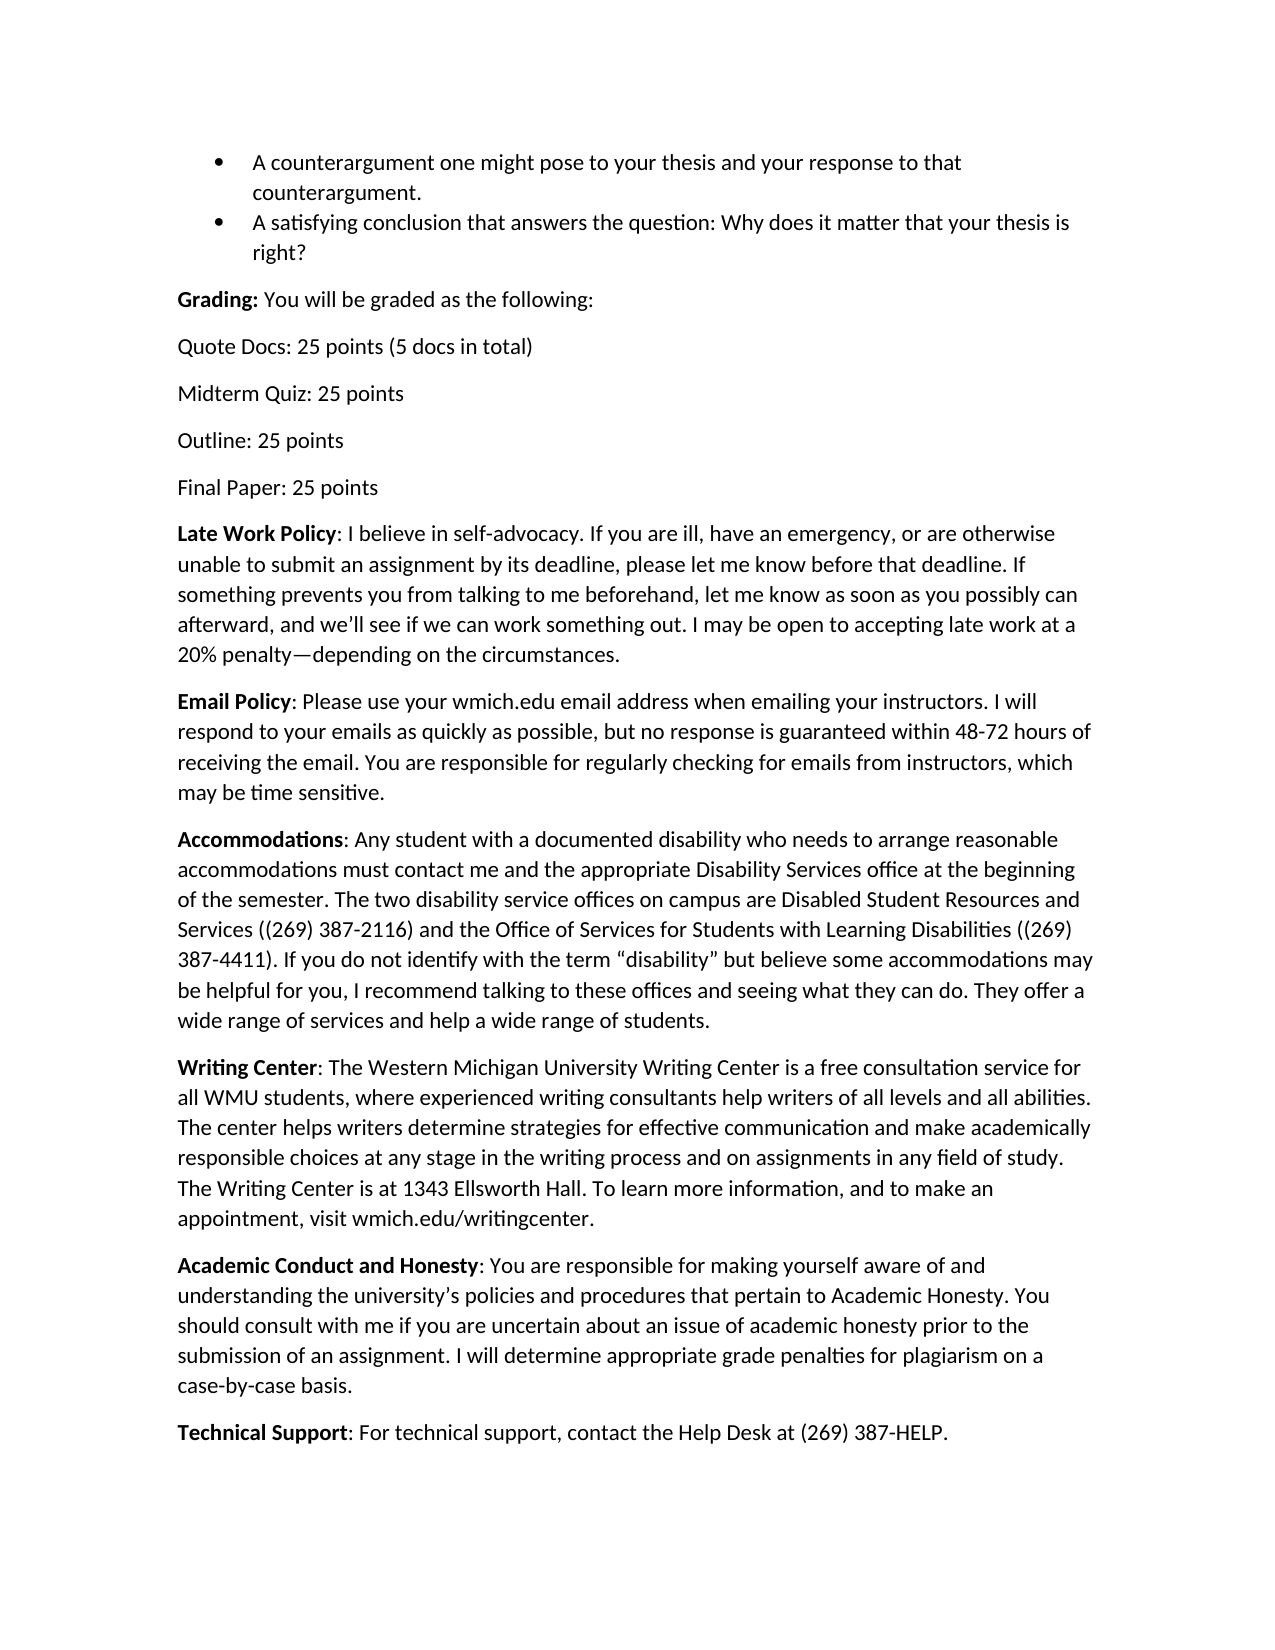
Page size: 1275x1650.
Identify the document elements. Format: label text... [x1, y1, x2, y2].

text Academic Conduct and Honesty: You are responsible for making yourself aware of and understanding the university’s policies and procedures that pertain to Academic Honesty. You should consult with me if you are uncertain about an issue of academic honesty prior to the submission of an assignment. I will determine appropriate grade penalties for plagiarism on a case-by-case basis. [177, 1251, 1098, 1399]
text Accommodations: Any student with a documented disability who needs to arrange reasonable accommodations must contact me and the appropriate Disability Services office at the beginning of the semester. The two disability service offices on campus are Disabled Student Resources and Services ((269) 387-2116) and the Office of Services for Students with Learning Disabilities ((269) 387-4411). If you do not identify with the term “disability” but believe some accommodations may be helpful for you, I recommend talking to these offices and seeing what they can do. They offer a wide range of services and help a wide range of students. [177, 825, 1098, 1034]
list A counterargument one might pose to your thesis and your response to that counterargument. [215, 148, 1098, 206]
text Outline: 25 points [177, 426, 1098, 454]
text Final Paper: 25 points [177, 473, 1098, 501]
text Technical Support: For technical support, contact the Help Desk at (269) 387-HELP. [177, 1418, 1098, 1446]
text Grading: You will be graded as the following: [177, 285, 1098, 313]
text Quote Docs: 25 points (5 docs in total) [177, 332, 1098, 360]
text Midterm Quiz: 25 points [177, 379, 1098, 407]
list A satisfying conclusion that answers the question: Why does it matter that your thesis is right? [215, 208, 1098, 266]
text Email Policy: Please use your wmich.edu email address when emailing your instructors. I will respond to your emails as quickly as possible, but no response is guaranteed within 48-72 hours of receiving the email. You are responsible for regularly checking for emails from instructors, which may be time sensitive. [177, 687, 1098, 806]
text Writing Center: The Western Michigan University Writing Center is a free consultation service for all WMU students, where experienced writing consultants help writers of all levels and all abilities. The center helps writers determine strategies for effective communication and make academically responsible choices at any stage in the writing process and on assignments in any field of study. The Writing Center is at 1343 Ellsworth Hall. To learn more information, and to make an appointment, visit wmich.edu/writingcenter. [177, 1053, 1098, 1232]
text Late Work Policy: I believe in self-advocacy. If you are ill, have an emergency, or are otherwise unable to submit an assignment by its deadline, please let me know before that deadline. If something prevents you from talking to me beforehand, let me know as soon as you possibly can afterward, and we’ll see if we can work something out. I may be open to accepting late work at a 20% penalty—depending on the circumstances. [177, 519, 1098, 668]
